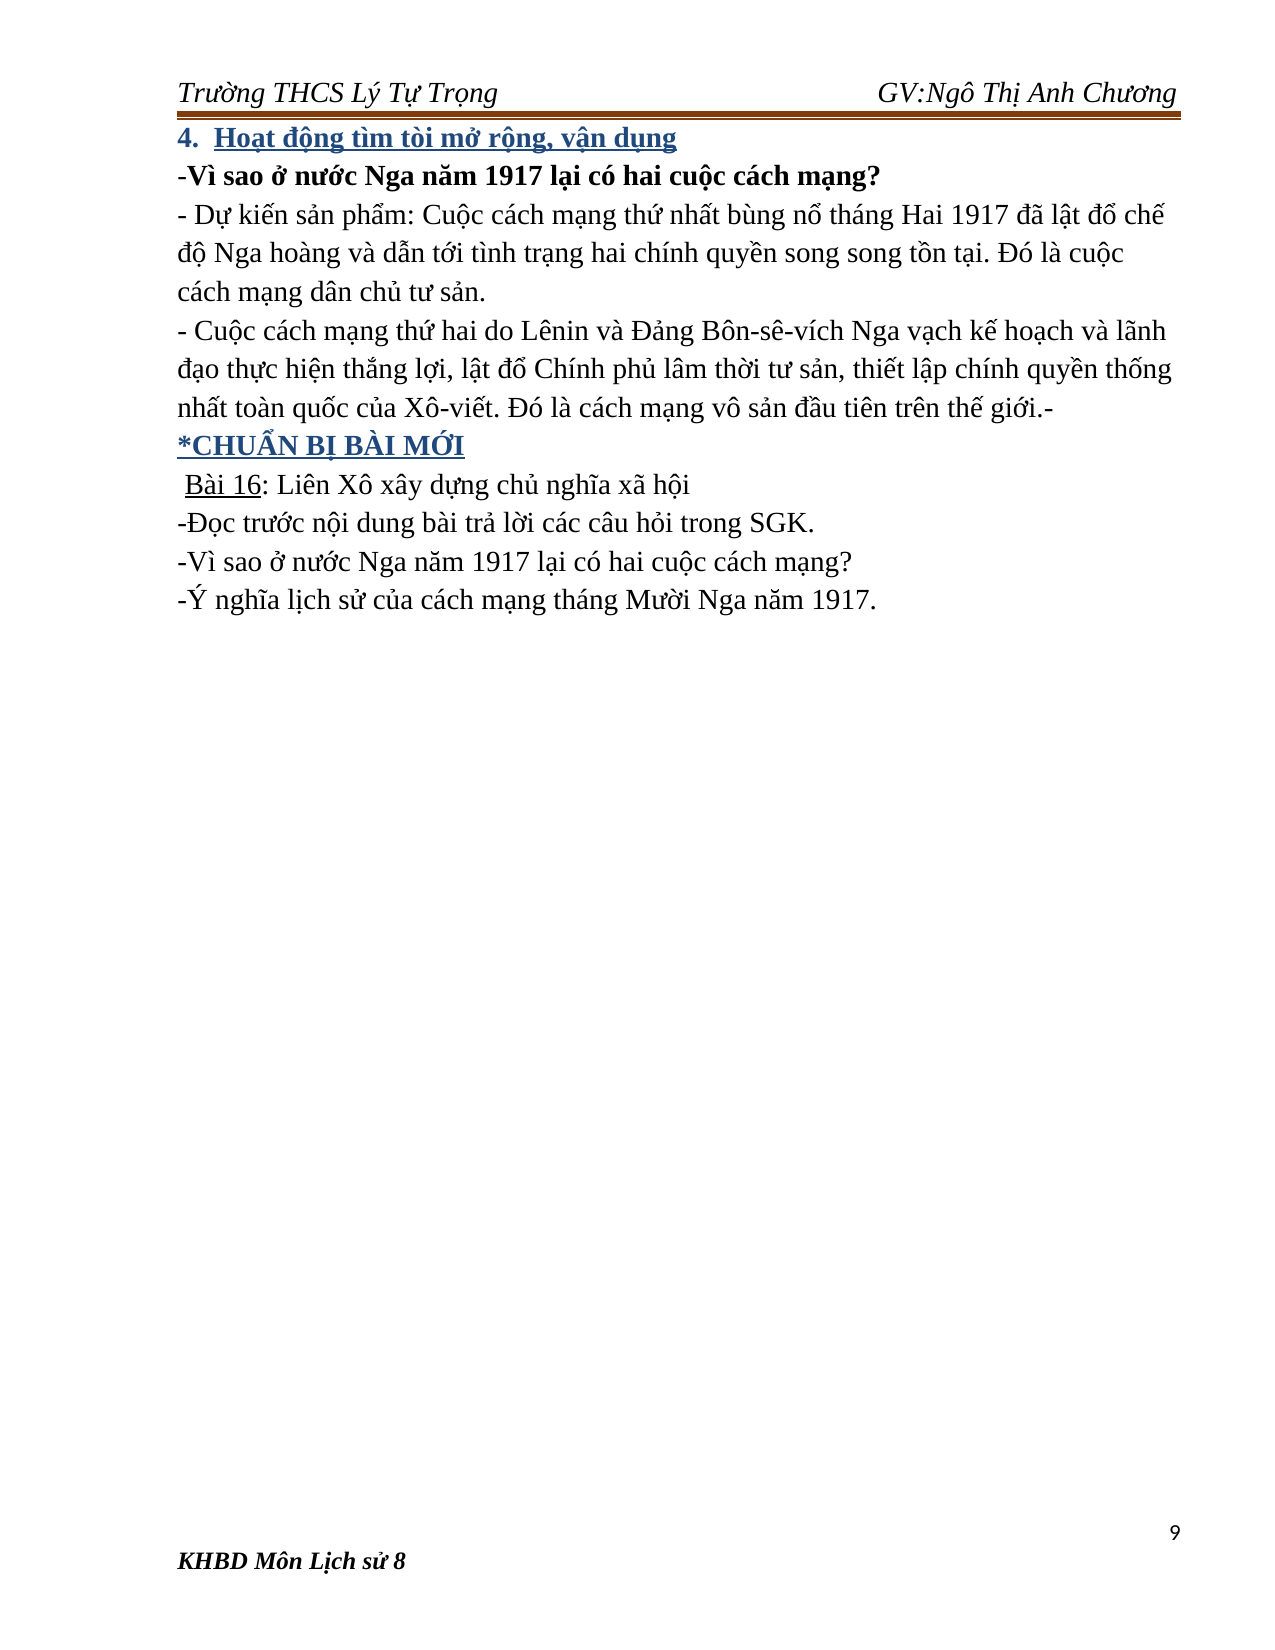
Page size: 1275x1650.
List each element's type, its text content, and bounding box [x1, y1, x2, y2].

text 4. Hoạt động tìm tòi mở rộng, vận dụng [177, 120, 1181, 153]
text - Dự kiến sản phẩm: Cuộc cách mạng thứ nhất bùng nổ tháng Hai 1917 đã lật đổ chế độ Nga hoàng và dẫn tới tình trạng hai chính quyền song song tồn tại. Đó là cuộc cách mạng dân chủ tư sản. - Cuộc cách mạng thứ hai do Lênin và Đảng Bôn-sê-vích Nga vạch kế hoạch và lãnh đạo thực hiện thắng lợi, lật đổ Chính phủ lâm thời tư sản, thiết lập chính quyền thống nhất toàn quốc của Xô-viết. Đó là cách mạng vô sản đầu tiên trên thế giới.- [177, 197, 1181, 423]
text *CHUẨN BỊ BÀI MỚI [177, 428, 1181, 462]
text -Ý nghĩa lịch sử của cách mạng tháng Mười Nga năm 1917. [177, 582, 1181, 616]
text Bài 16: Liên Xô xây dựng chủ nghĩa xã hội [177, 467, 1181, 500]
text -Vì sao ở nước Nga năm 1917 lại có hai cuộc cách mạng? [177, 158, 1181, 192]
text -Đọc trước nội dung bài trả lời các câu hỏi trong SGK. [177, 505, 1181, 539]
text -Vì sao ở nước Nga năm 1917 lại có hai cuộc cách mạng? [177, 544, 1181, 577]
